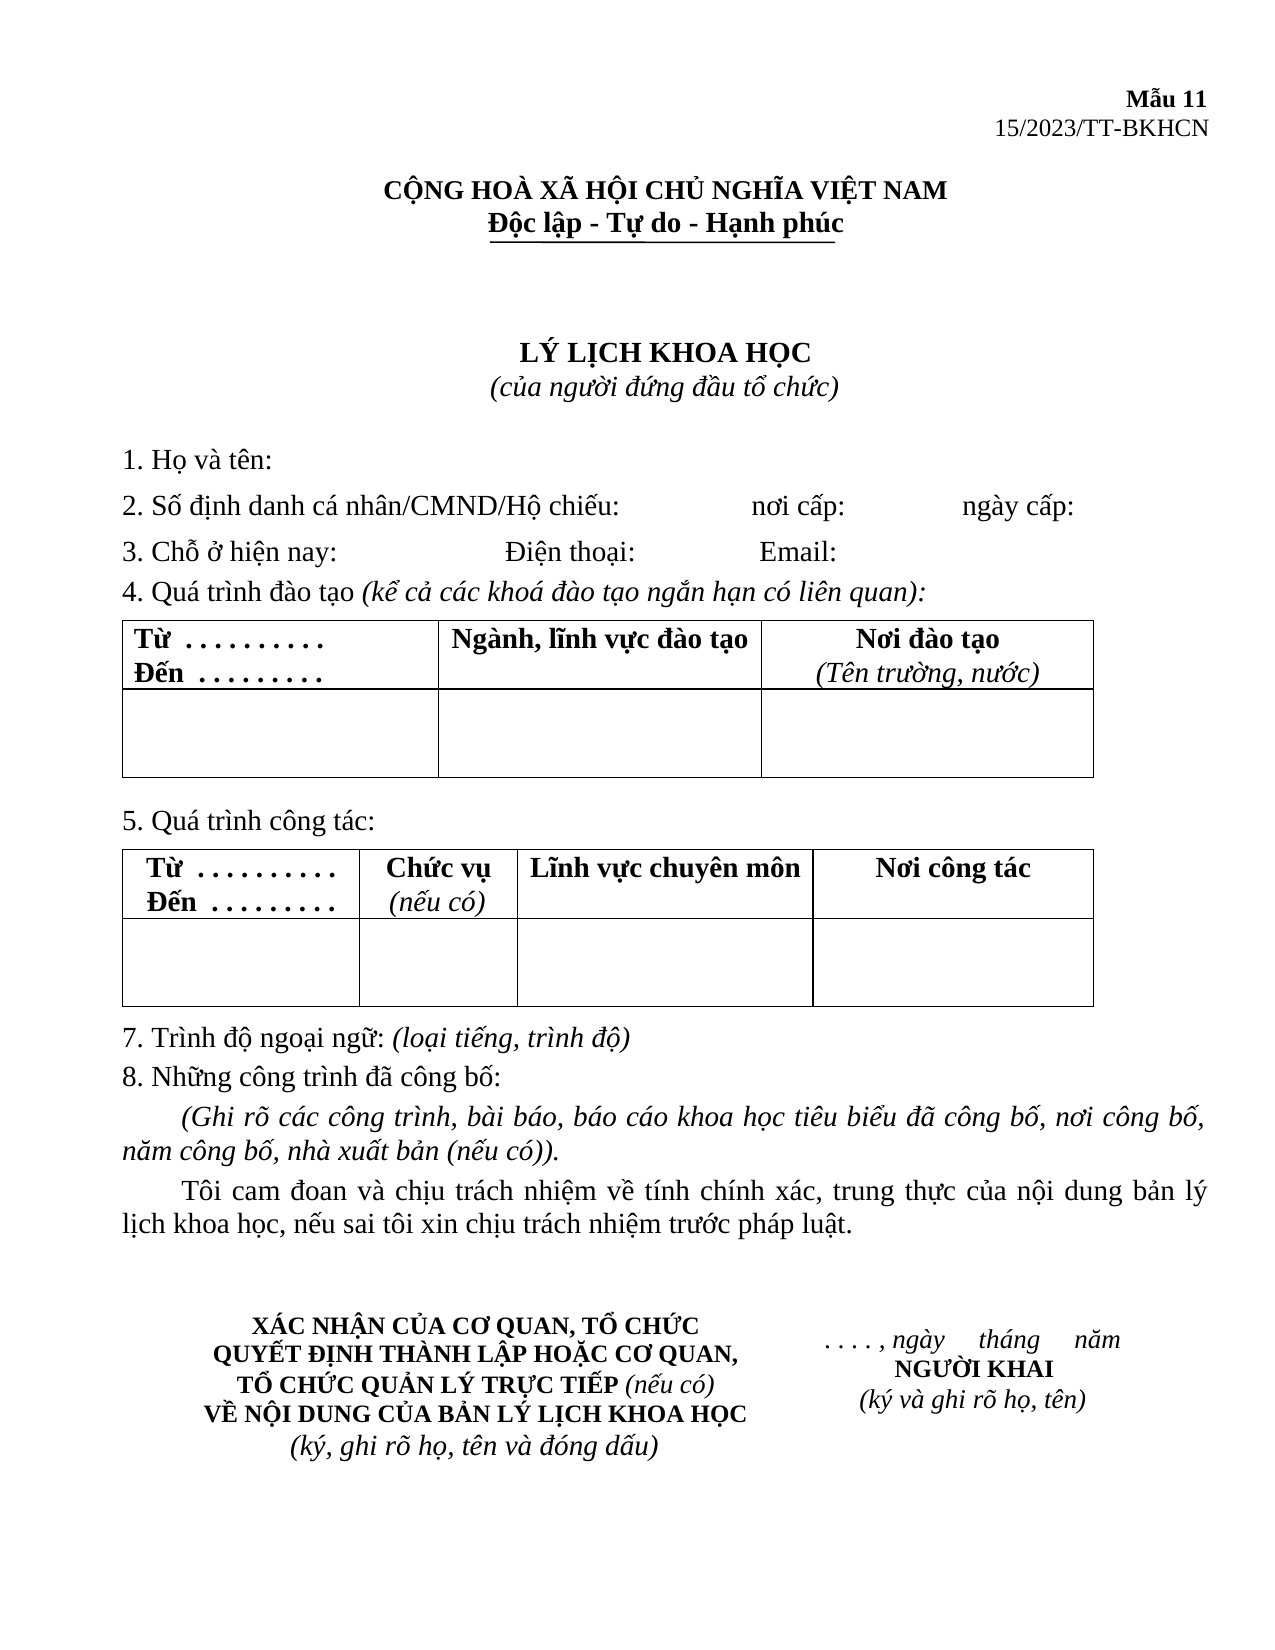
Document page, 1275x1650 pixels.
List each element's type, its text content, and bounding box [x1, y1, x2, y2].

table_header Ngành, lĩnh vực đào tạo [439, 621, 761, 688]
table_header Nơi đào tạo (Tên trường, nước) [762, 621, 1093, 688]
table_header Từ . . . . . . . . . . Đến . . . . . . . . . [123, 621, 438, 688]
table_cell [518, 919, 812, 1006]
table_cell [123, 919, 359, 1006]
text 8. Những công trình đã công bố: [122, 1059, 1209, 1093]
table_cell [439, 690, 761, 777]
table_header Từ . . . . . . . . . . Đến . . . . . . . . . [123, 850, 359, 917]
text (của người đứng đầu tổ chức) [122, 369, 1209, 402]
text LÝ LỊCH KHOA HỌC [122, 335, 1209, 369]
text 15/2023/TT-BKHCN [122, 113, 1209, 142]
text 1. Họ và tên: [122, 442, 1209, 476]
text 5. Quá trình công tác: [122, 803, 1209, 837]
table_cell [360, 919, 517, 1006]
table_cell [814, 919, 1093, 1006]
text 4. Quá trình đào tạo (kể cả các khoá đào tạo ngắn hạn có liên quan): [122, 574, 1209, 608]
text Độc lập - Tự do - Hạnh phúc [122, 206, 1209, 239]
table_header Nơi công tác [814, 850, 1093, 917]
text 7. Trình độ ngoại ngữ: (loại tiếng, trình độ) [122, 1020, 1209, 1053]
table_header . . . . , ngày tháng năm NGƯỜI KHAI (ký và ghi rõ họ, tên) [784, 1311, 1164, 1462]
text 2. Số định danh cá nhân/CMND/Hộ chiếu: nơi cấp: ngày cấp: [122, 488, 1209, 522]
text Tôi cam đoan và chịu trách nhiệm về tính chính xác, trung thực của nội dung bản lý lịch khoa học, nếu sai tôi xin chịu trách nhiệm trước pháp luật. [122, 1173, 1209, 1240]
table_cell [762, 690, 1093, 777]
table_header Chức vụ (nếu có) [360, 850, 517, 917]
table_cell [123, 690, 438, 777]
text Mẫu 11 [122, 84, 1207, 113]
table_header XÁC NHẬN CỦA CƠ QUAN, TỔ CHỨC QUYẾT ĐỊNH THÀNH LẬP HOẶC CƠ QUAN, TỔ CHỨC QUẢN LÝ TRỰC TIẾP (nếu có) VỀ NỘI DUNG CỦA BẢN LÝ LỊCH KHOA HỌC (ký, ghi rõ họ, tên và đóng dấu) [167, 1311, 784, 1462]
text (Ghi rõ các công trình, bài báo, báo cáo khoa học tiêu biểu đã công bố, nơi công bố, năm công bố, nhà xuất bản (nếu có)). [122, 1099, 1209, 1166]
text 3. Chỗ ở hiện nay: Điện thoại: Email: [122, 534, 1209, 568]
table_header Lĩnh vực chuyên môn [518, 850, 812, 917]
text CỘNG HOÀ XÃ HỘI CHỦ NGHĨA VIỆT NAM [122, 174, 1209, 206]
